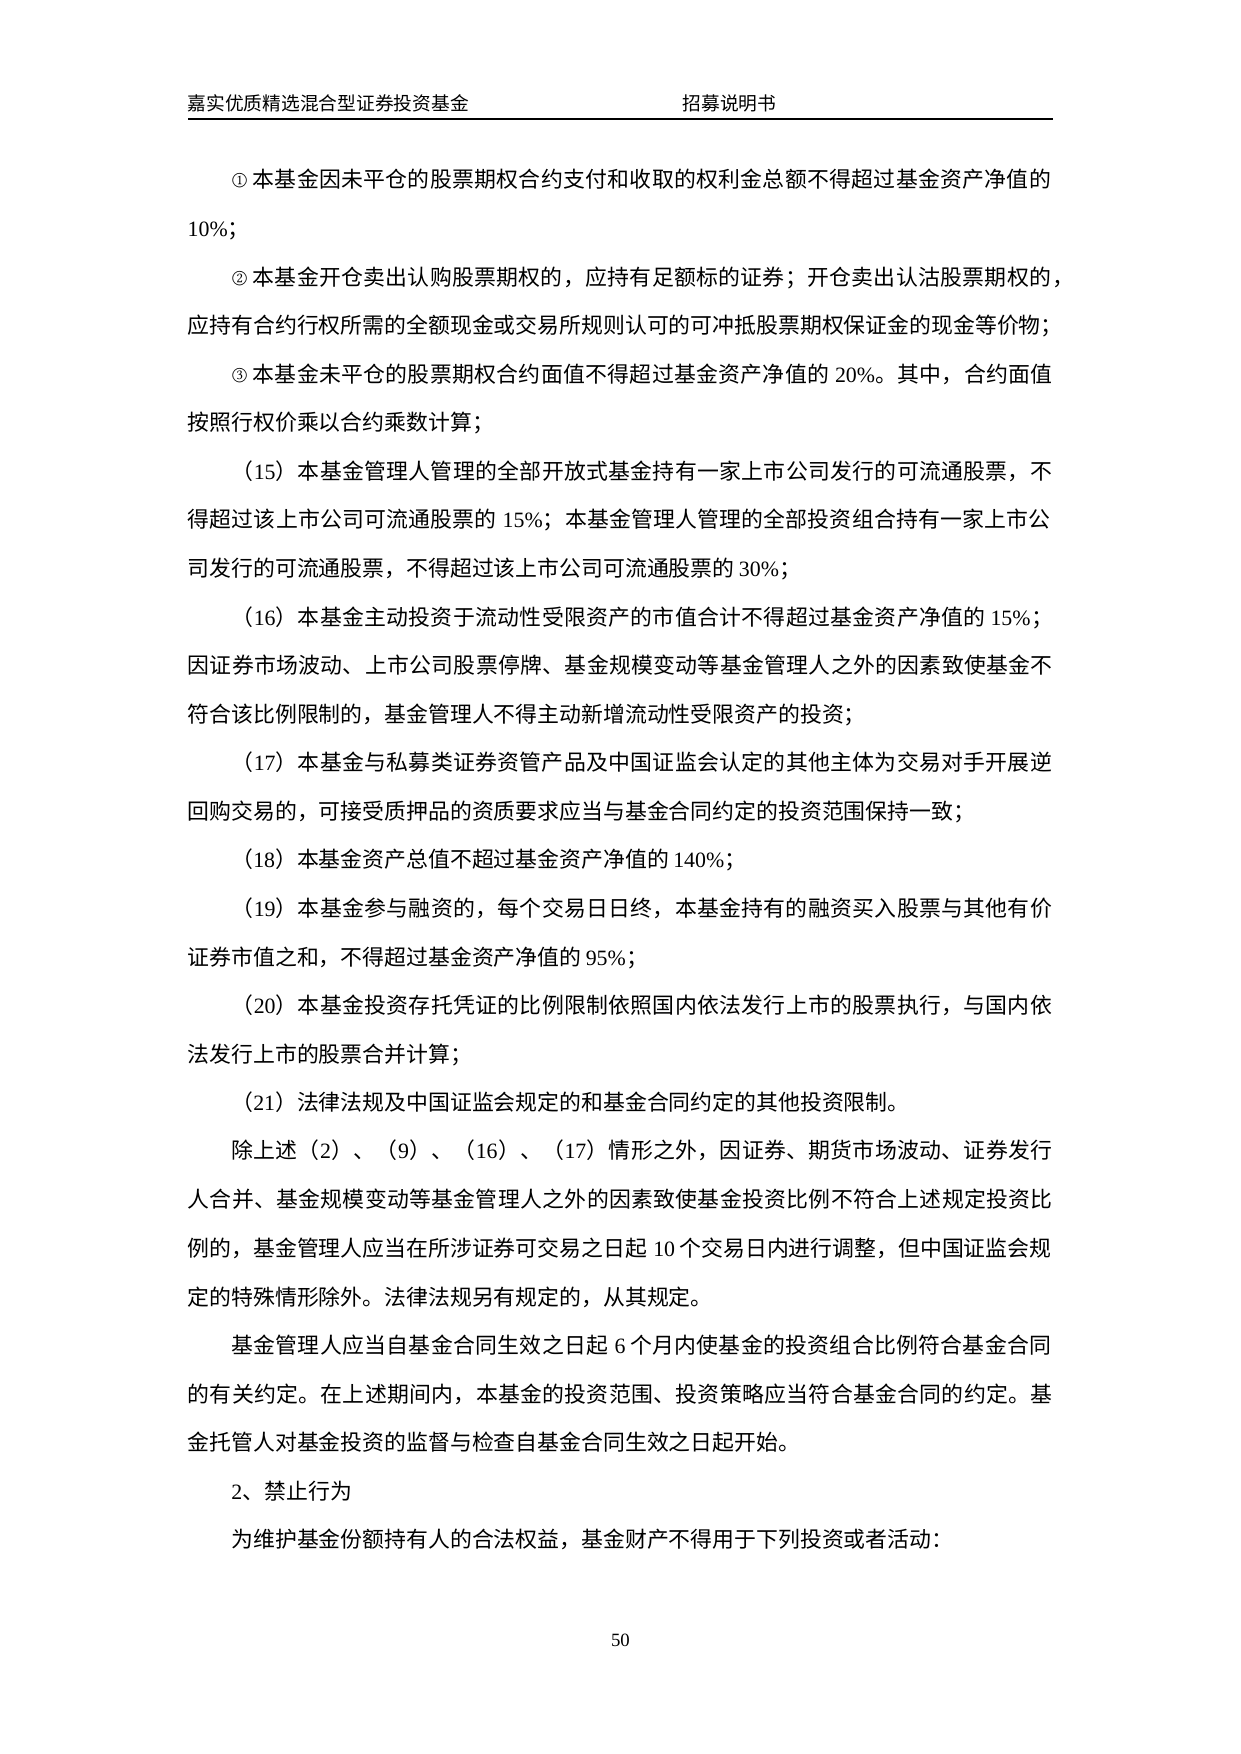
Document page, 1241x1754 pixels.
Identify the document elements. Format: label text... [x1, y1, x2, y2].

text （21）法律法规及中国证监会规定的和基金合同约定的其他投资限制。 [187, 1084, 1053, 1117]
text 除上述（2）、（9）、（16）、（17）情形之外，因证券、期货市场波动、证券发行人合并、基金规模变动等基金管理人之外的因素致使基金投资比例不符合上述规定投资比例的，基金管理人应当在所涉证券可交易之日起10个交易日内进行调整，但中国证监会规定的特殊情形除外。法律法规另有规定的，从其规定。 [187, 1133, 1053, 1312]
text （18）本基金资产总值不超过基金资产净值的140%； [187, 842, 1053, 874]
text （15）本基金管理人管理的全部开放式基金持有一家上市公司发行的可流通股票，不得超过该上市公司可流通股票的15%；本基金管理人管理的全部投资组合持有一家上市公司发行的可流通股票，不得超过该上市公司可流通股票的30%； [187, 453, 1053, 583]
text （17）本基金与私募类证券资管产品及中国证监会认定的其他主体为交易对手开展逆回购交易的，可接受质押品的资质要求应当与基金合同约定的投资范围保持一致； [187, 745, 1053, 826]
text ①本基金因未平仓的股票期权合约支付和收取的权利金总额不得超过基金资产净值的10%； [187, 162, 1053, 243]
text 2、禁止行为 [187, 1473, 1053, 1506]
text ③本基金未平仓的股票期权合约面值不得超过基金资产净值的20%。其中，合约面值按照行权价乘以合约乘数计算； [187, 356, 1053, 437]
text 基金管理人应当自基金合同生效之日起6个月内使基金的投资组合比例符合基金合同的有关约定。在上述期间内，本基金的投资范围、投资策略应当符合基金合同的约定。基金托管人对基金投资的监督与检查自基金合同生效之日起开始。 [187, 1327, 1053, 1457]
text （20）本基金投资存托凭证的比例限制依照国内依法发行上市的股票执行，与国内依法发行上市的股票合并计算； [187, 987, 1053, 1069]
text （16）本基金主动投资于流动性受限资产的市值合计不得超过基金资产净值的15%；因证券市场波动、上市公司股票停牌、基金规模变动等基金管理人之外的因素致使基金不符合该比例限制的，基金管理人不得主动新增流动性受限资产的投资； [187, 599, 1053, 729]
text 为维护基金份额持有人的合法权益，基金财产不得用于下列投资或者活动： [187, 1522, 1053, 1554]
text （19）本基金参与融资的，每个交易日日终，本基金持有的融资买入股票与其他有价证券市值之和，不得超过基金资产净值的95%； [187, 890, 1053, 972]
text ②本基金开仓卖出认购股票期权的，应持有足额标的证券；开仓卖出认沽股票期权的，应持有合约行权所需的全额现金或交易所规则认可的可冲抵股票期权保证金的现金等价物； [187, 259, 1053, 340]
